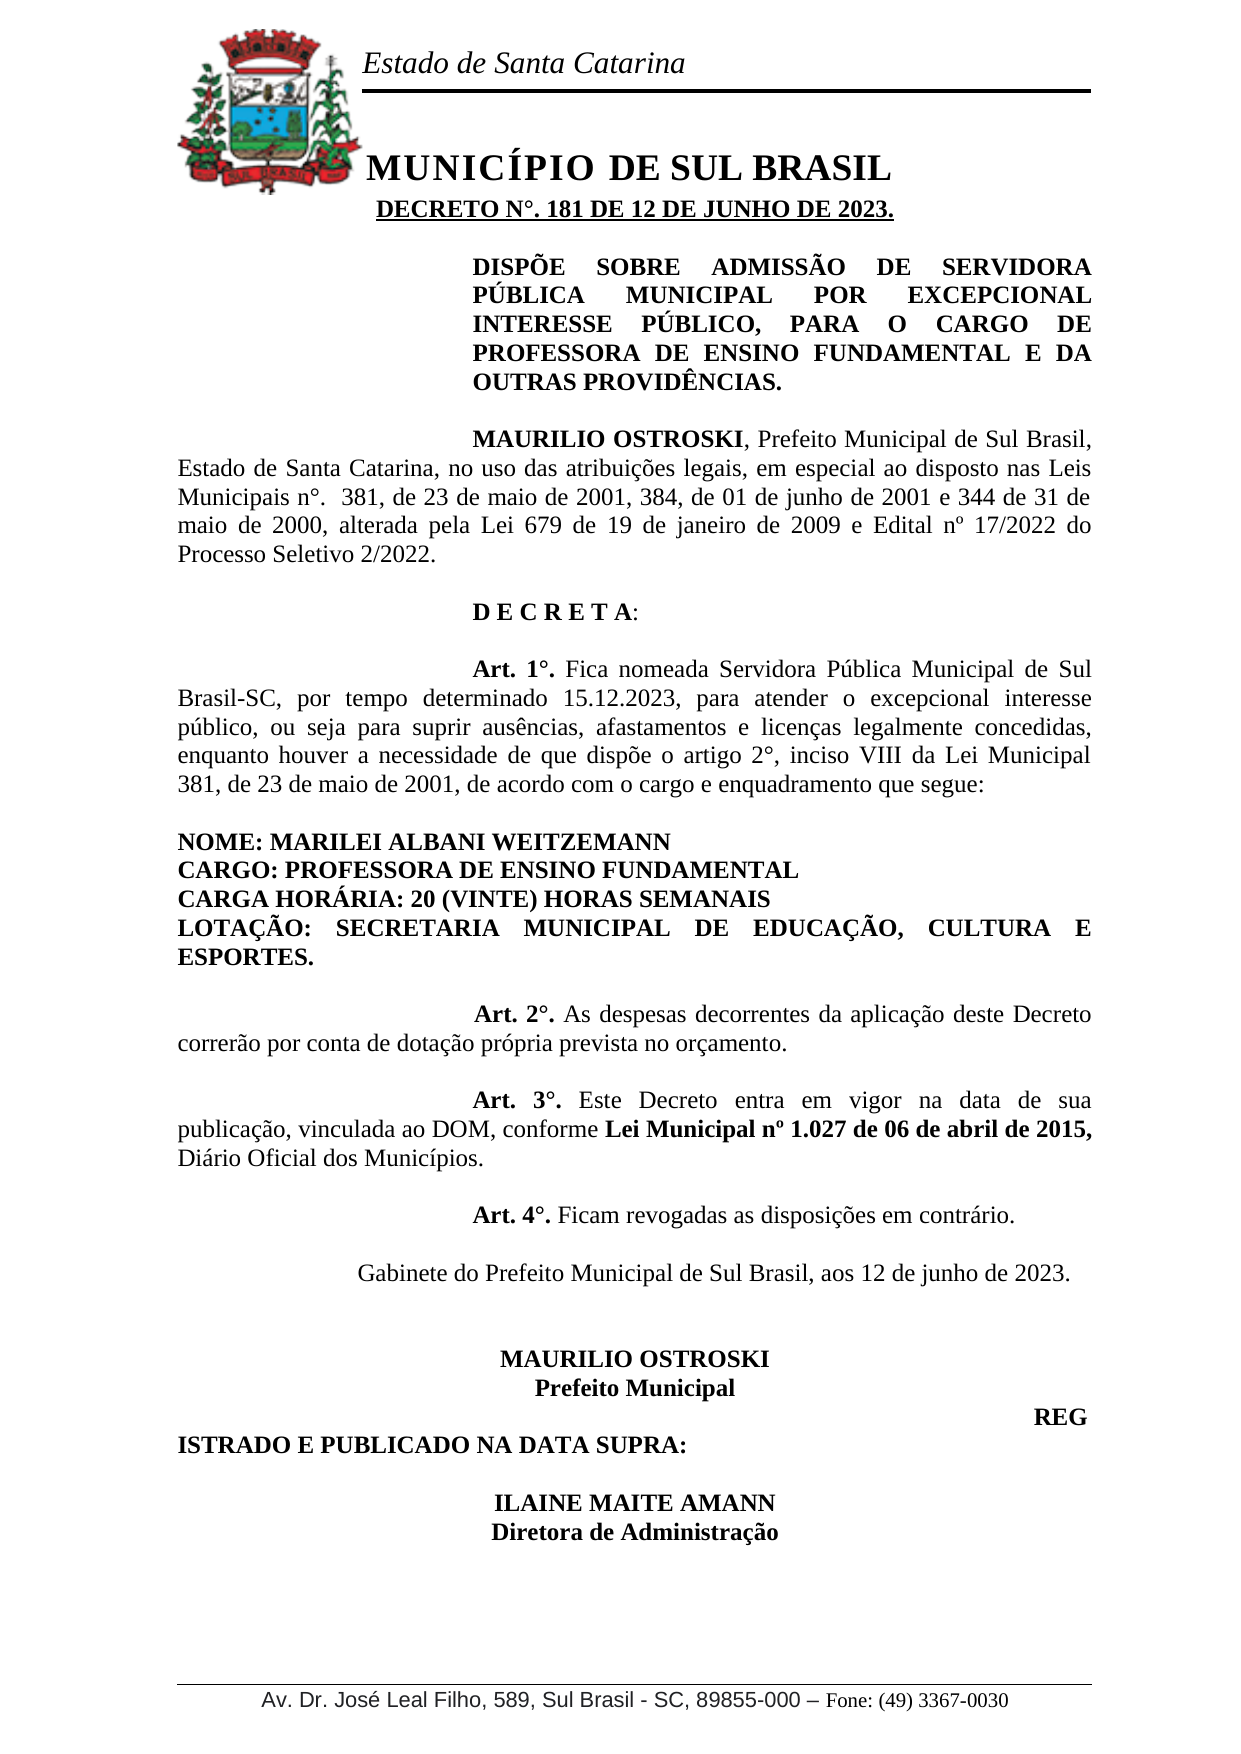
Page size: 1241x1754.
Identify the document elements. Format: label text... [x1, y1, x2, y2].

text Prefeito Municipal [177, 1373, 1092, 1402]
text CARGO: PROFESSORA DE ENSINO FUNDAMENTAL [177, 856, 1092, 884]
text ILAINE MAITE AMANN [177, 1488, 1092, 1517]
text NOME: MARILEI ALBANI WEITZEMANN [177, 827, 1092, 856]
text MAURILIO OSTROSKI [177, 1344, 1092, 1373]
text Art. 3°. Este Decreto entra em vigor na data de sua publicação, vinculada ao DOM, conforme Lei Municipal nº 1.027 de 06 de abril de 2015, Diário Oficial dos Municípios. [177, 1086, 1092, 1172]
text CARGA HORÁRIA: 20 (VINTE) HORAS SEMANAIS [177, 884, 1092, 913]
text Art. 4°. Ficam revogadas as disposições em contrário. [177, 1201, 1092, 1229]
picture [177, 29, 363, 195]
text MAURILIO OSTROSKI, Prefeito Municipal de Sul Brasil, Estado de Santa Catarina, no uso das atribuições legais, em especial ao disposto nas Leis Municipais n°. 381, de 23 de maio de 2001, 384, de 01 de junho de 2001 e 344 de 31 de maio de 2000, alterada pela Lei 679 de 19 de janeiro de 2009 e Edital nº 17/2022 do Processo Seletivo 2/2022. [177, 424, 1092, 568]
text DISPÕE SOBRE ADMISSÃO DE SERVIDORA PÚBLICA MUNICIPAL POR EXCEPCIONAL INTERESSE PÚBLICO, PARA O CARGO DE PROFESSORA DE ENSINO FUNDAMENTAL E DA OUTRAS PROVIDÊNCIAS. [177, 252, 1092, 396]
text Diretora de Administração [177, 1517, 1092, 1546]
text Gabinete do Prefeito Municipal de Sul Brasil, aos 12 de junho de 2023. [177, 1258, 1092, 1287]
text REGISTRADO E PUBLICADO NA DATA SUPRA: [177, 1402, 1092, 1459]
text D E C R E T A: [177, 597, 1092, 626]
text LOTAÇÃO: SECRETARIA MUNICIPAL DE EDUCAÇÃO, CULTURA E ESPORTES. [177, 913, 1092, 971]
text DECRETO N°. 181 DE 12 DE JUNHO DE 2023. [177, 194, 1092, 223]
text Art. 1°. Fica nomeada Servidora Pública Municipal de Sul Brasil-SC, por tempo determinado 15.12.2023, para atender o excepcional interesse público, ou seja para suprir ausências, afastamentos e licenças legalmente concedidas, enquanto houver a necessidade de que dispõe o artigo 2°, inciso VIII da Lei Municipal 381, de 23 de maio de 2001, de acordo com o cargo e enquadramento que segue: [177, 654, 1092, 798]
text Art. 2°. As despesas decorrentes da aplicação deste Decreto correrão por conta de dotação própria prevista no orçamento. [177, 999, 1092, 1057]
